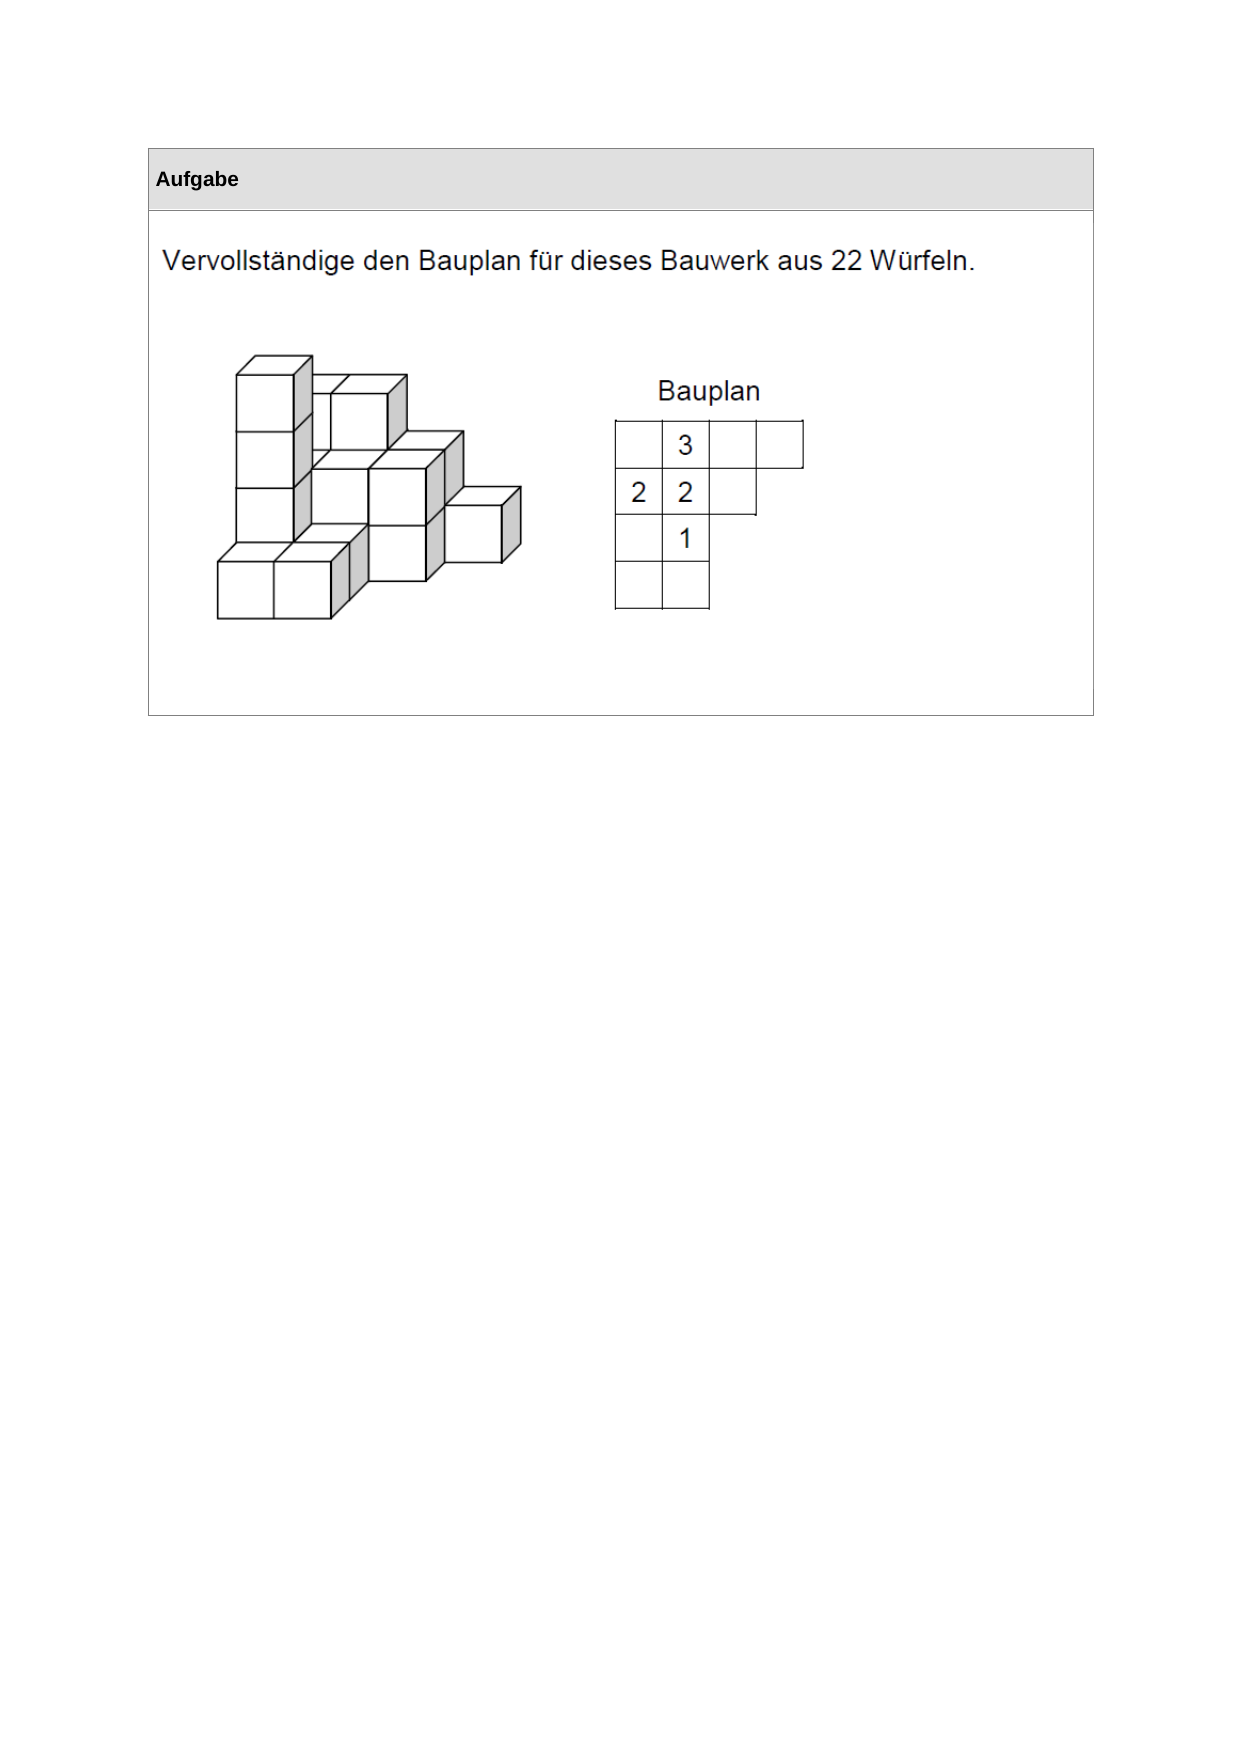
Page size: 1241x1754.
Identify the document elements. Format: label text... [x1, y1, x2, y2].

picture [155, 223, 1094, 689]
table_header Aufgabe [149, 149, 1093, 209]
table_cell [149, 211, 1093, 715]
